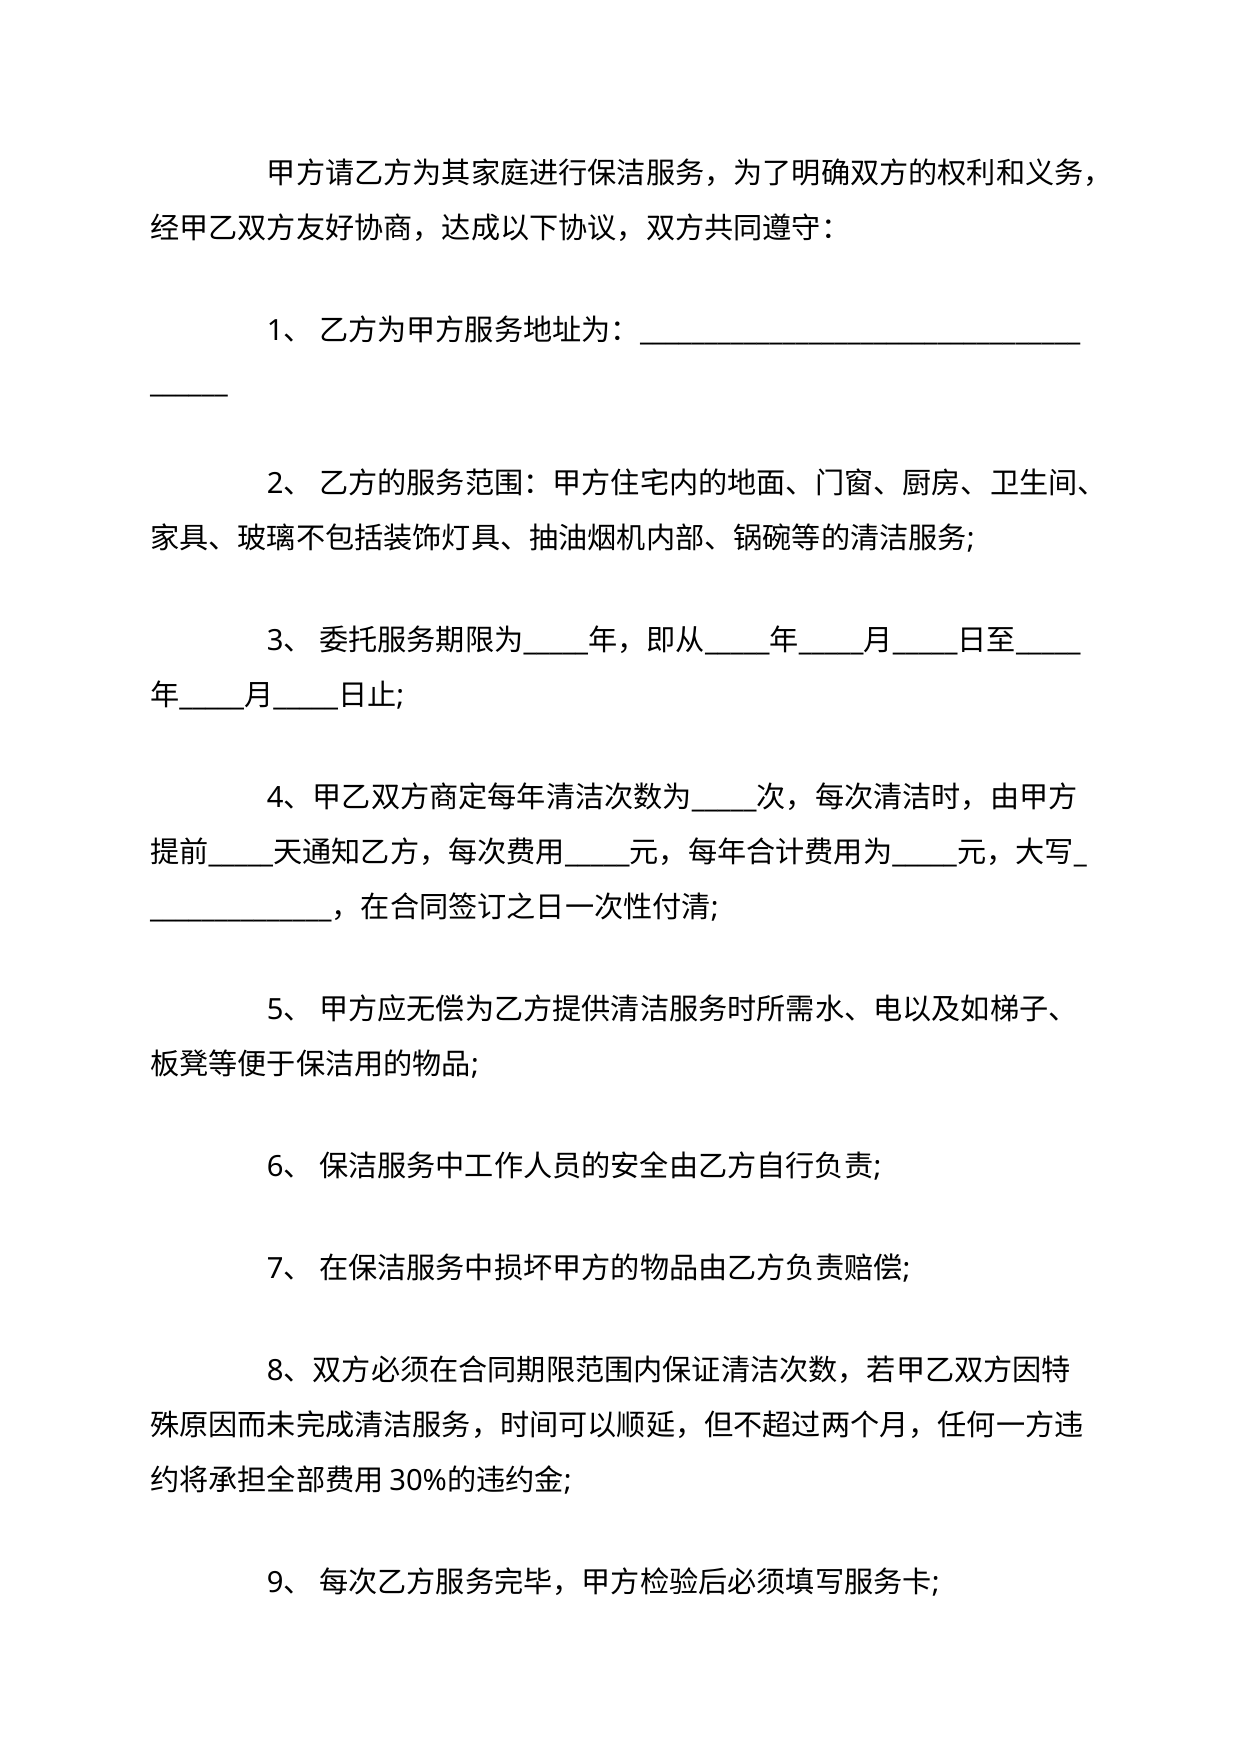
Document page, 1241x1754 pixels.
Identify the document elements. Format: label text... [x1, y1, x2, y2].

text 4、甲乙双方商定每年清洁次数为_____次，每次清洁时，由甲方提前_____天通知乙方，每次费用_____元，每年合计费用为_____元，大写_______________，在合同签订之日一次性付清; [150, 773, 1090, 926]
text 3、 委托服务期限为_____年，即从_____年_____月_____日至_____年_____月_____日止; [150, 616, 1090, 714]
text 甲方请乙方为其家庭进行保洁服务，为了明确双方的权利和义务，经甲乙双方友好协商，达成以下协议，双方共同遵守： [150, 150, 1090, 247]
text 8、双方必须在合同期限范围内保证清洁次数，若甲乙双方因特殊原因而未完成清洁服务，时间可以顺延，但不超过两个月，任何一方违约将承担全部费用30%的违约金; [150, 1346, 1090, 1498]
text 1、 乙方为甲方服务地址为：________________________________________ [150, 307, 1090, 401]
text 2、 乙方的服务范围：甲方住宅内的地面、门窗、厨房、卫生间、家具、玻璃不包括装饰灯具、抽油烟机内部、锅碗等的清洁服务; [150, 459, 1090, 557]
text 6、 保洁服务中工作人员的安全由乙方自行负责; [150, 1142, 1090, 1185]
text 7、 在保洁服务中损坏甲方的物品由乙方负责赔偿; [150, 1244, 1090, 1287]
text 9、 每次乙方服务完毕，甲方检验后必须填写服务卡; [150, 1558, 1090, 1601]
text 5、 甲方应无偿为乙方提供清洁服务时所需水、电以及如梯子、板凳等便于保洁用的物品; [150, 985, 1090, 1083]
